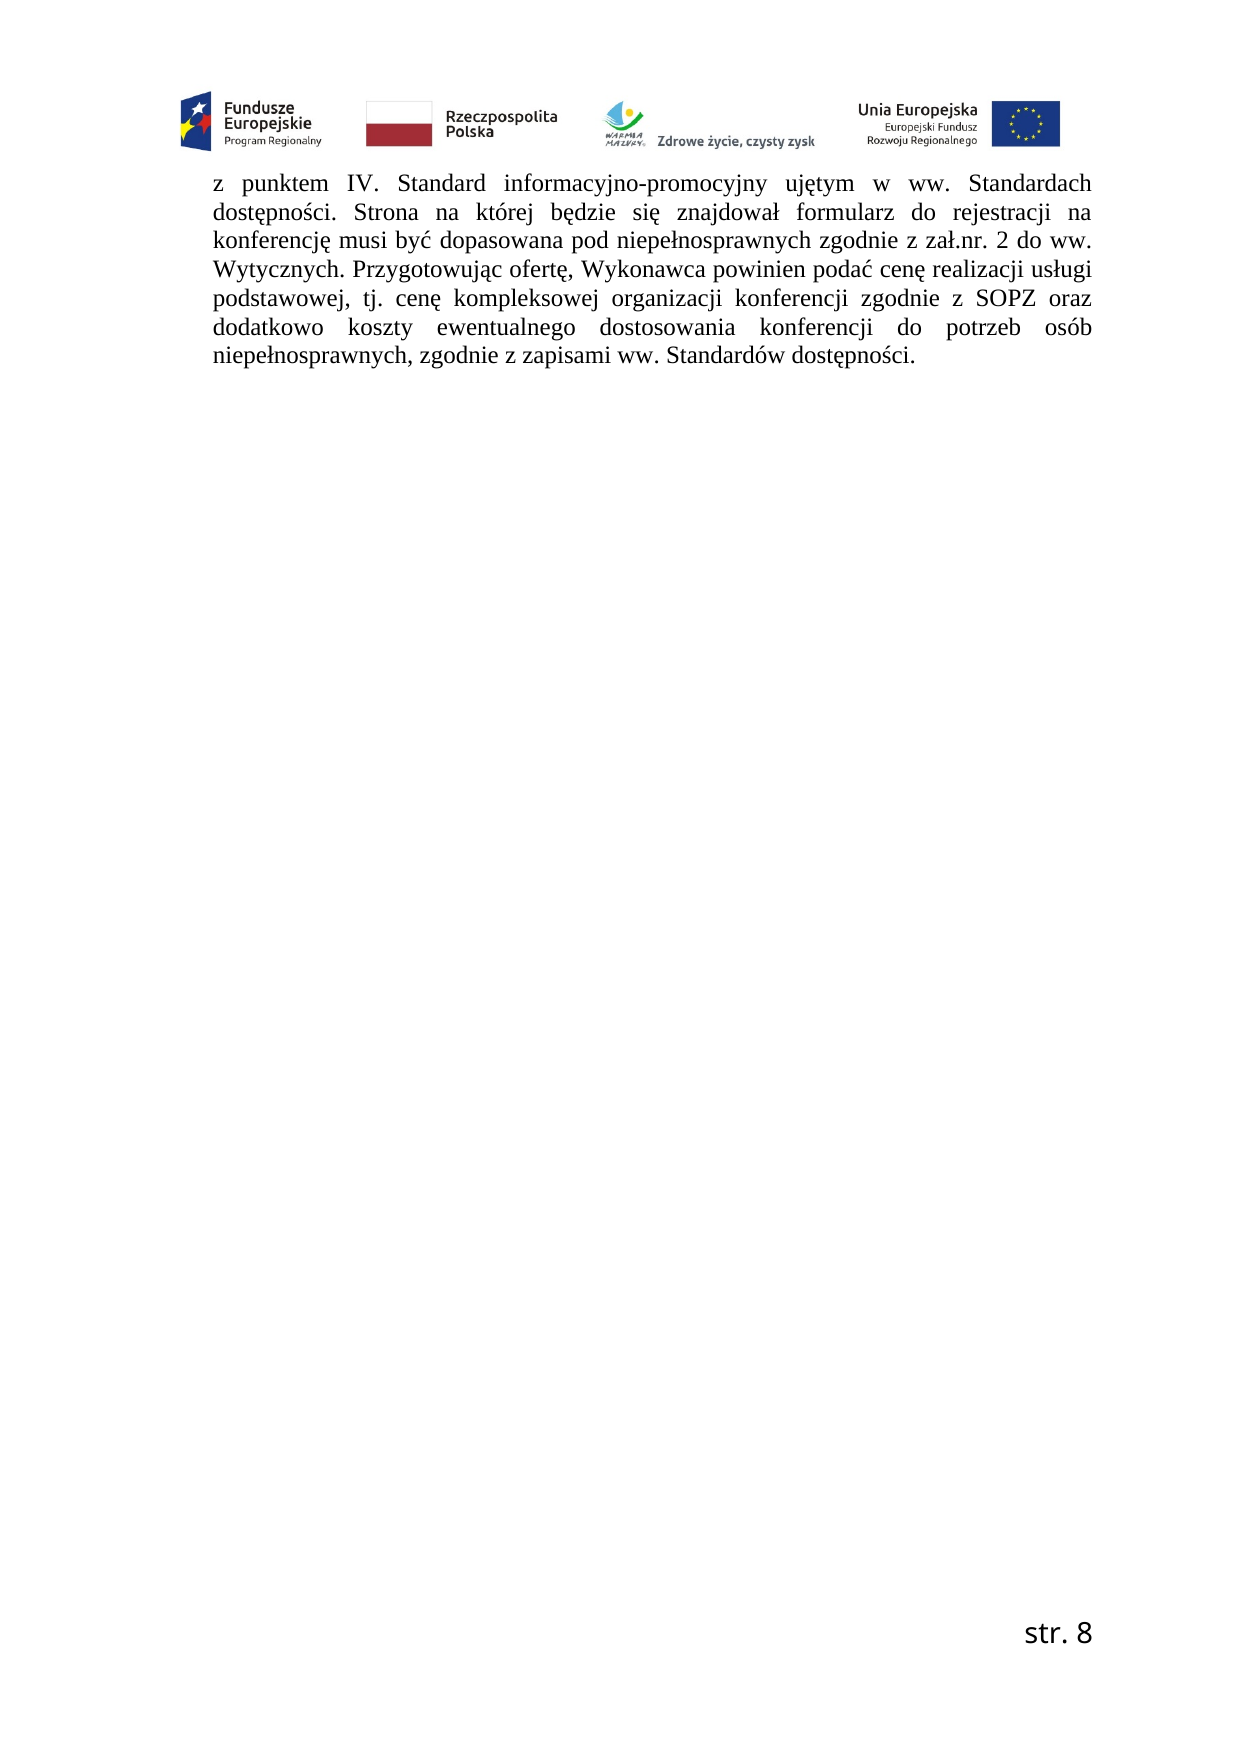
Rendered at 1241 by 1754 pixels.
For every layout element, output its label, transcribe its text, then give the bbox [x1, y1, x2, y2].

picture [147, 73, 1093, 169]
